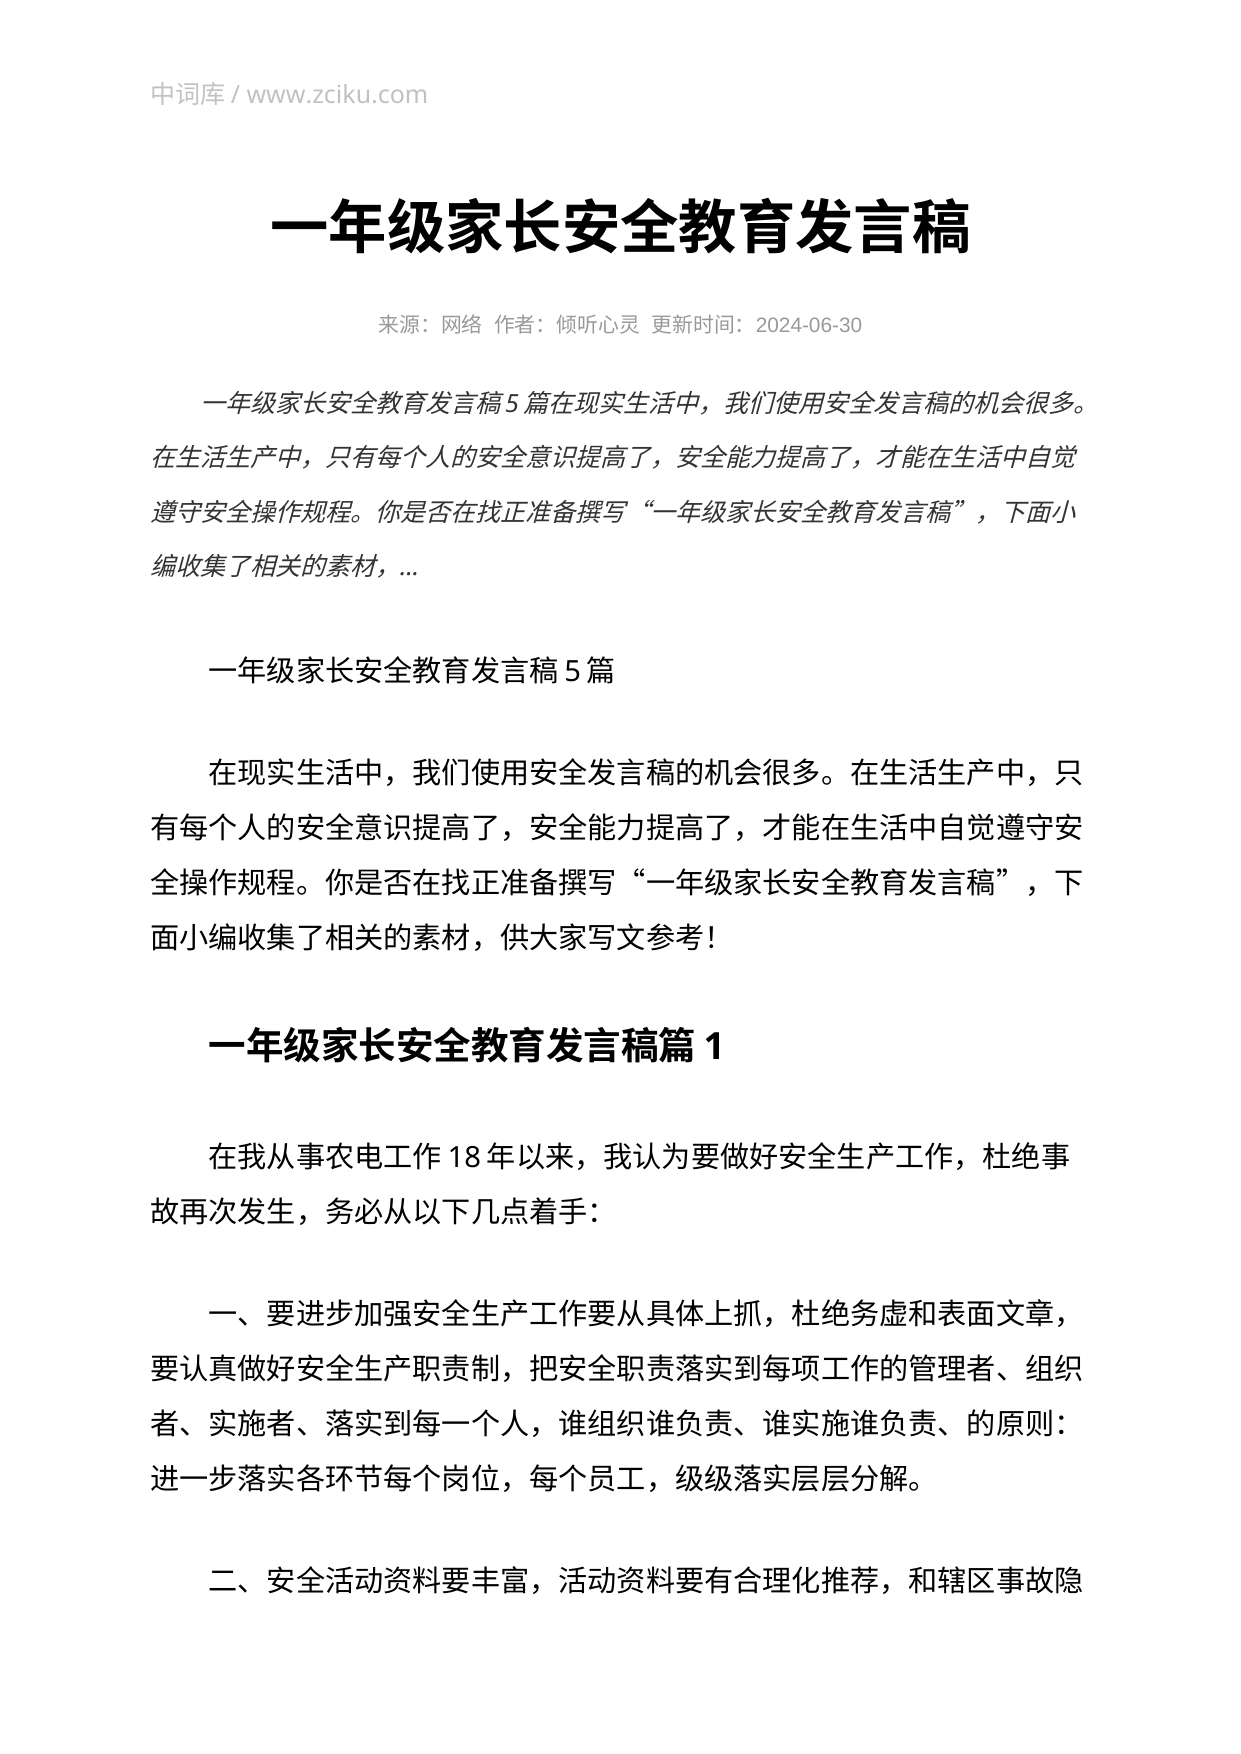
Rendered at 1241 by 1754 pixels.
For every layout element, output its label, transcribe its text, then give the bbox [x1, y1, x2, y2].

text 在现实生活中，我们使用安全发言稿的机会很多。在生活生产中，只有每个人的安全意识提高了，安全能力提高了，才能在生活中自觉遵守安全操作规程。你是否在找正准备撰写“一年级家长安全教育发言稿”，下面小编收集了相关的素材，供大家写文参考！ [150, 750, 1090, 957]
text 一年级家长安全教育发言稿5篇在现实生活中，我们使用安全发言稿的机会很多。在生活生产中，只有每个人的安全意识提高了，安全能力提高了，才能在生活中自觉遵守安全操作规程。你是否在找正准备撰写“一年级家长安全教育发言稿”，下面小编收集了相关的素材，... [150, 383, 1090, 583]
subtitle 一年级家长安全教育发言稿 [150, 181, 1090, 266]
text 一、要进步加强安全生产工作要从具体上抓，杜绝务虚和表面文章，要认真做好安全生产职责制，把安全职责落实到每项工作的管理者、组织者、实施者、落实到每一个人，谁组织谁负责、谁实施谁负责、的原则：进一步落实各环节每个岗位，每个员工，级级落实层层分解。 [150, 1291, 1090, 1498]
text 一年级家长安全教育发言稿篇1 [150, 1016, 1090, 1071]
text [150, 1557, 1090, 1599]
text 在我从事农电工作18年以来，我认为要做好安全生产工作，杜绝事故再次发生，务必从以下几点着手： [150, 1134, 1090, 1231]
text 来源：网络 作者：倾听心灵 更新时间：2024-06-30 [150, 313, 1090, 337]
text 一年级家长安全教育发言稿5篇 [150, 648, 1090, 690]
